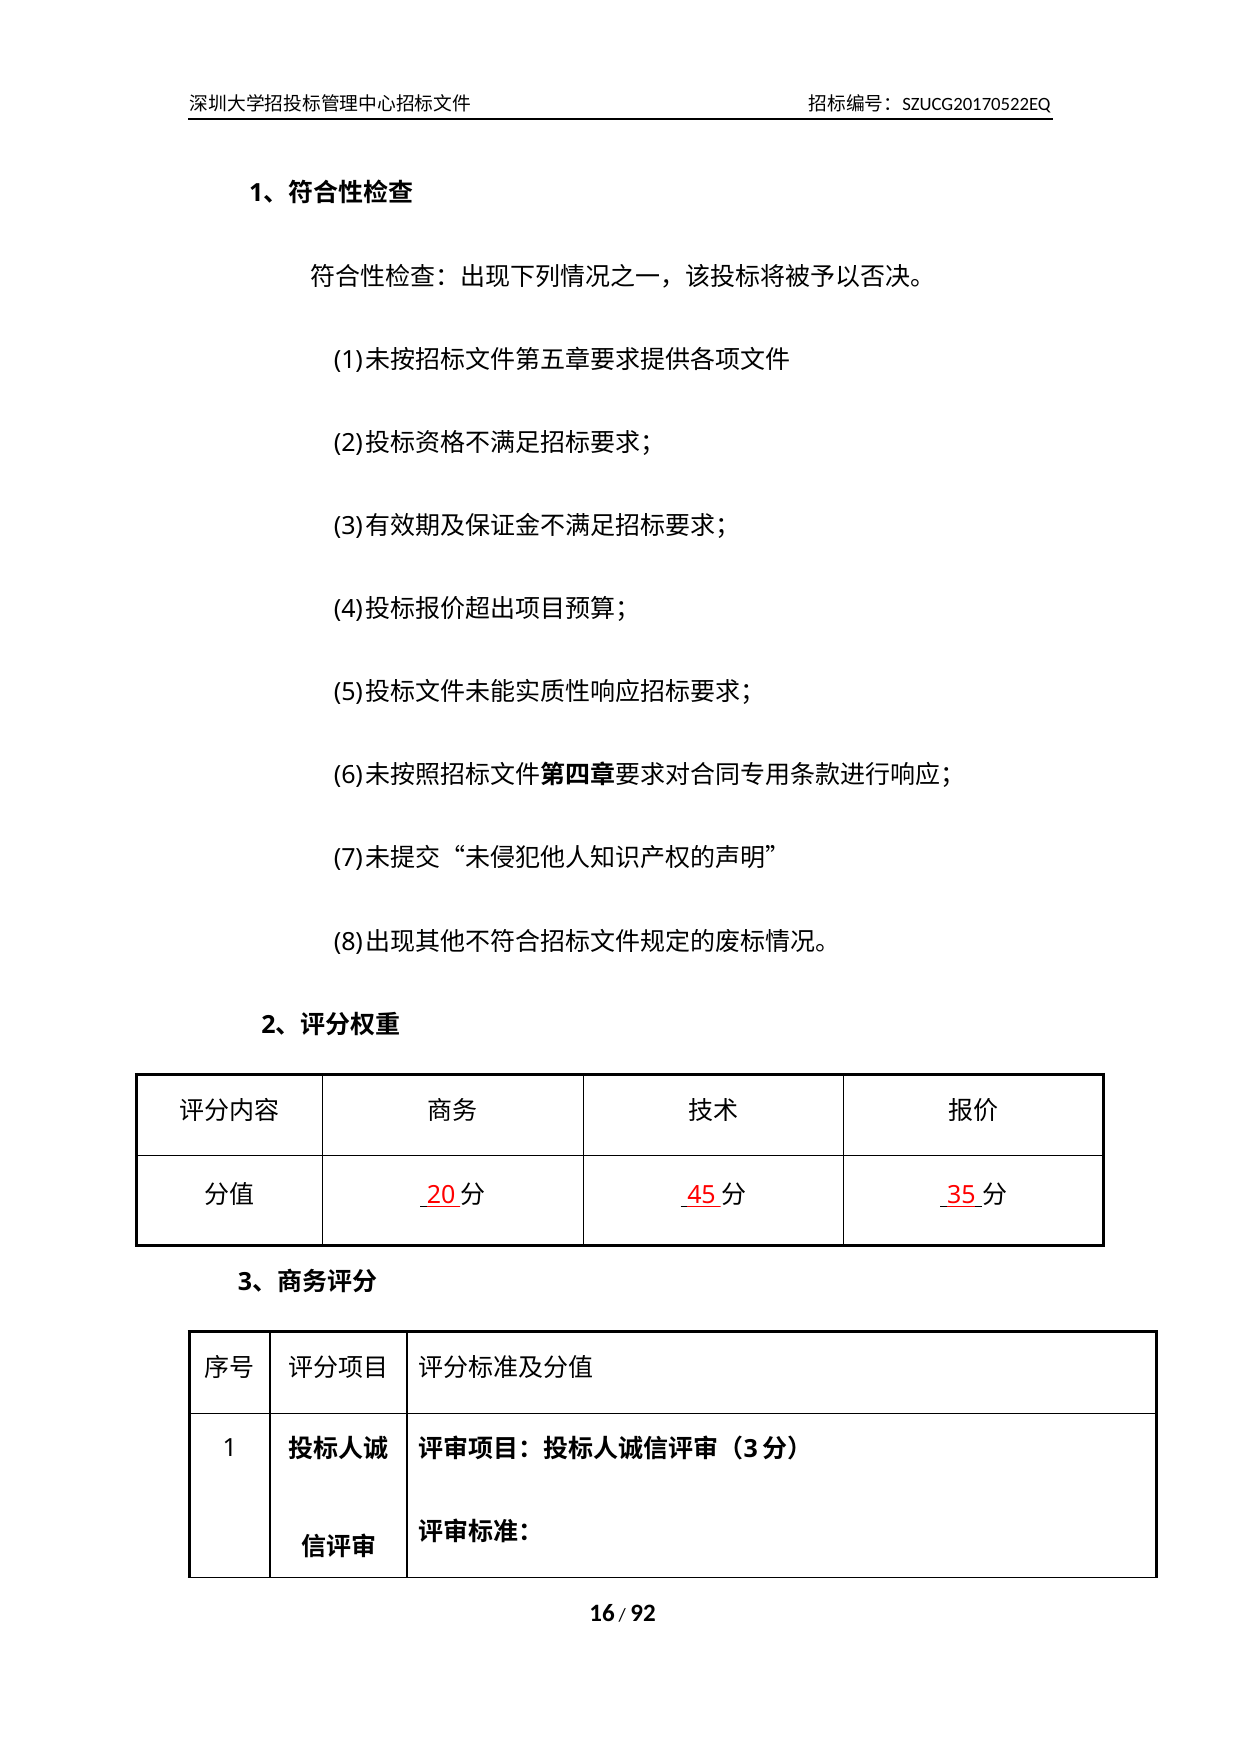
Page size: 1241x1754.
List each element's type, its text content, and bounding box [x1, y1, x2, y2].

list 未按照招标文件第四章要求对合同专用条款进行响应； [333, 740, 1053, 805]
list 投标报价超出项目预算； [333, 574, 1053, 639]
table_cell 分值 [138, 1156, 322, 1244]
list 未按招标文件第五章要求提供各项文件 [333, 325, 1053, 390]
table_header 序号 [191, 1333, 269, 1412]
list 投标资格不满足招标要求； [333, 408, 1053, 473]
table_header 技术 [584, 1076, 843, 1155]
table_cell 35 分 [844, 1156, 1102, 1244]
text 符合性检查：出现下列情况之一，该投标将被予以否决。 [231, 242, 1053, 307]
list 未提交“未侵犯他人知识产权的声明” [333, 823, 1053, 888]
text 3、商务评分 [187, 1247, 1053, 1312]
text 1、符合性检查 [187, 158, 1053, 223]
table_header 评分内容 [138, 1076, 322, 1155]
table_cell 45分 [584, 1156, 843, 1244]
table_header 商务 [323, 1076, 583, 1155]
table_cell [408, 1414, 1155, 1577]
table_cell 1 [191, 1414, 269, 1577]
list 投标文件未能实质性响应招标要求； [333, 657, 1053, 722]
text 2、评分权重 [187, 990, 1053, 1055]
table_cell 20分 [323, 1156, 583, 1244]
table_cell 投标人诚信评审 [271, 1414, 406, 1577]
table_header 报价 [844, 1076, 1102, 1155]
table_header 评分标准及分值 [408, 1333, 1155, 1412]
list 有效期及保证金不满足招标要求； [333, 491, 1053, 556]
table_header 评分项目 [271, 1333, 406, 1412]
list 出现其他不符合招标文件规定的废标情况。 [333, 907, 1053, 972]
